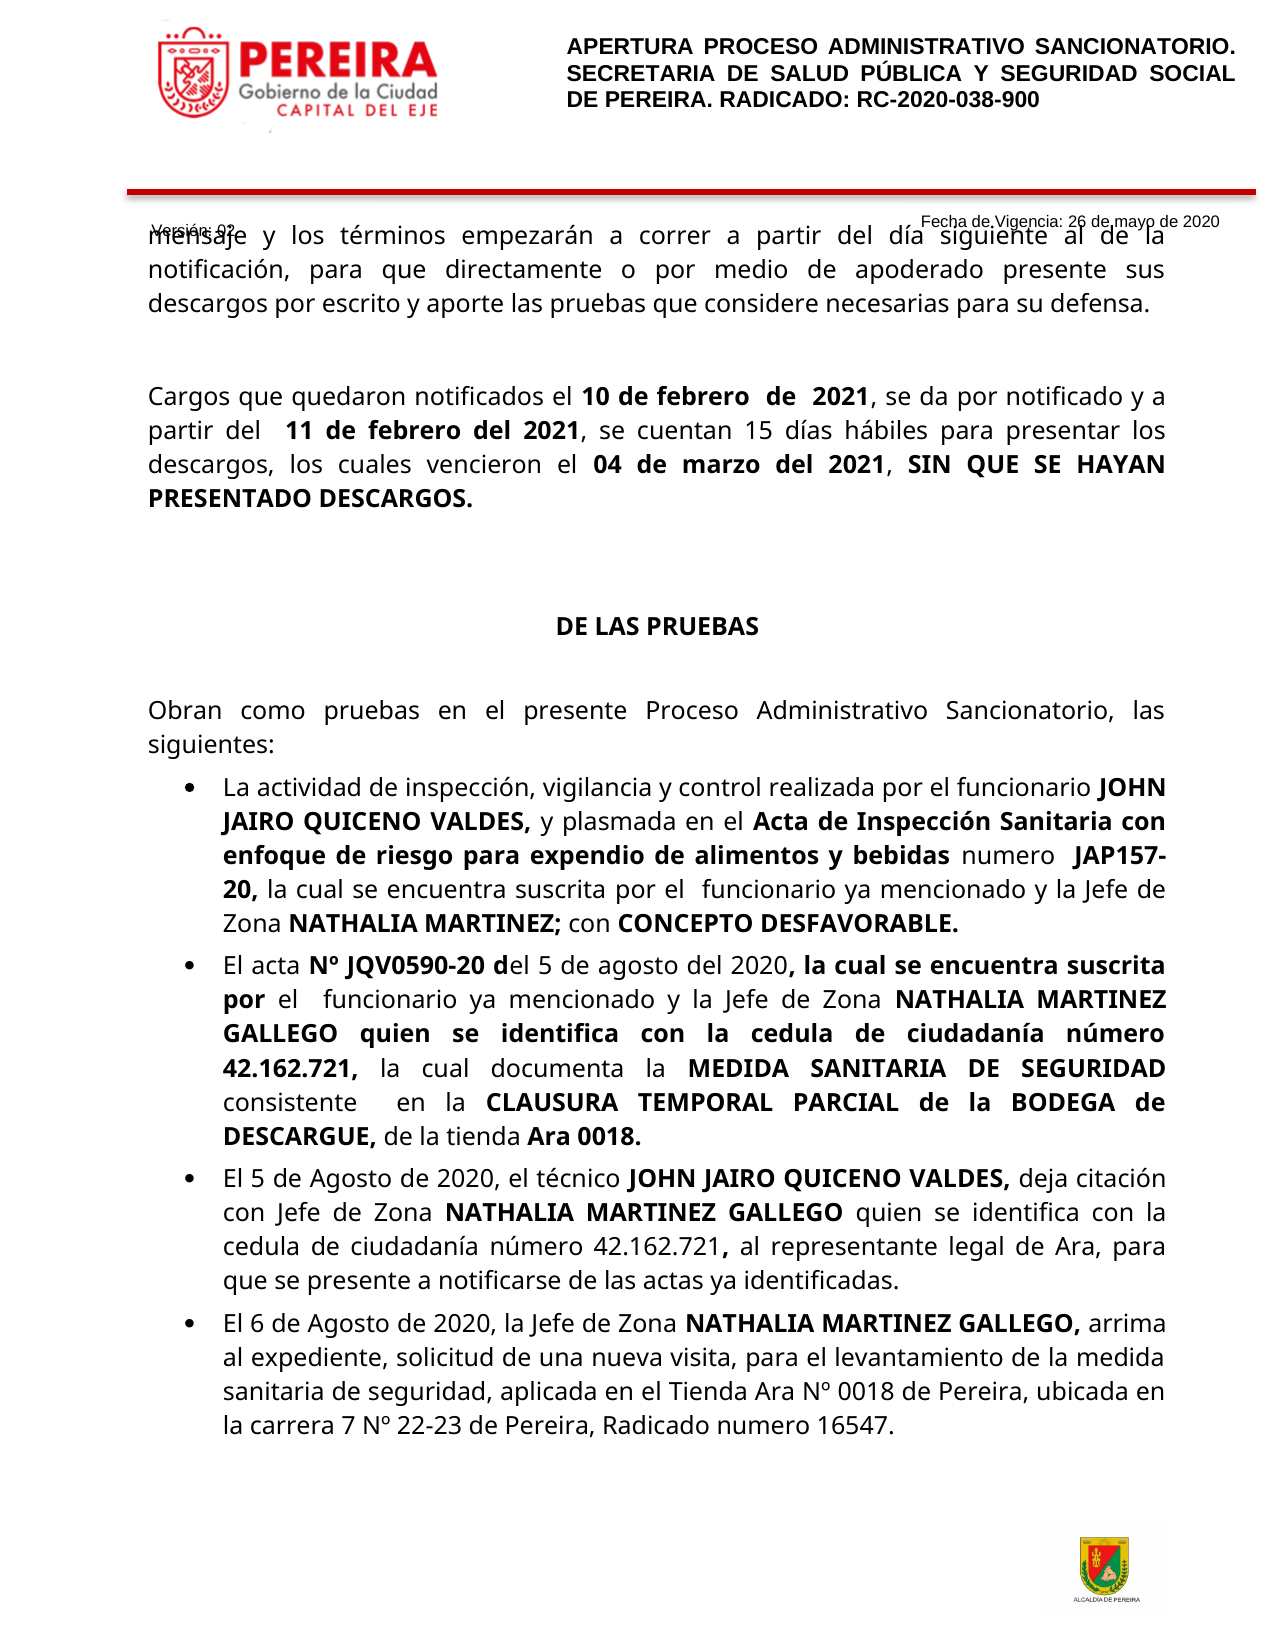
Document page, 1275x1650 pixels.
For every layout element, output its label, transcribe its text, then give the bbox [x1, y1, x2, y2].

list El 6 de Agosto de 2020, la Jefe de Zona NATHALIA MARTINEZ GALLEGO, arrima al expediente, solicitud de una nueva visita, para el levantamiento de la medida sanitaria de seguridad, aplicada en el Tienda Ara Nº 0018 de Pereira, ubicada en la carrera 7 Nº 22-23 de Pereira, Radicado numero 16547. [185, 1305, 1167, 1442]
list La actividad de inspección, vigilancia y control realizada por el funcionario JOHN JAIRO QUICENO VALDES, y plasmada en el Acta de Inspección Sanitaria con enfoque de riesgo para expendio de alimentos y bebidas numero JAP157-20, la cual se encuentra suscrita por el funcionario ya mencionado y la Jefe de Zona NATHALIA MARTINEZ; con CONCEPTO DESFAVORABLE. [185, 769, 1167, 940]
list Obran como pruebas en el presente Proceso Administrativo Sancionatorio, las siguientes: [148, 693, 1167, 761]
picture [150, 17, 444, 133]
list El acta Nº JQV0590-20 del 5 de agosto del 2020, la cual se encuentra suscrita por el funcionario ya mencionado y la Jefe de Zona NATHALIA MARTINEZ GALLEGO quien se identifica con la cedula de ciudadanía número 42.162.721, la cual documenta la MEDIDA SANITARIA DE SEGURIDAD consistente en la CLAUSURA TEMPORAL PARCIAL de la BODEGA de DESCARGUE, de la tienda Ara 0018. [185, 948, 1167, 1152]
list DE LAS PRUEBAS [148, 608, 1167, 642]
list Cargos que quedaron notificados el 10 de febrero de 2021, se da por notificado y a partir del 11 de febrero del 2021, se cuentan 15 días hábiles para presentar los descargos, los cuales vencieron el 04 de marzo del 2021, SIN QUE SE HAYAN PRESENTADO DESCARGOS. [148, 379, 1167, 515]
picture [1041, 1519, 1167, 1614]
list El 5 de Agosto de 2020, el técnico JOHN JAIRO QUICENO VALDES, deja citación con Jefe de Zona NATHALIA MARTINEZ GALLEGO quien se identifica con la cedula de ciudadanía número 42.162.721, al representante legal de Ara, para que se presente a notificarse de las actas ya identificadas. [185, 1161, 1167, 1297]
